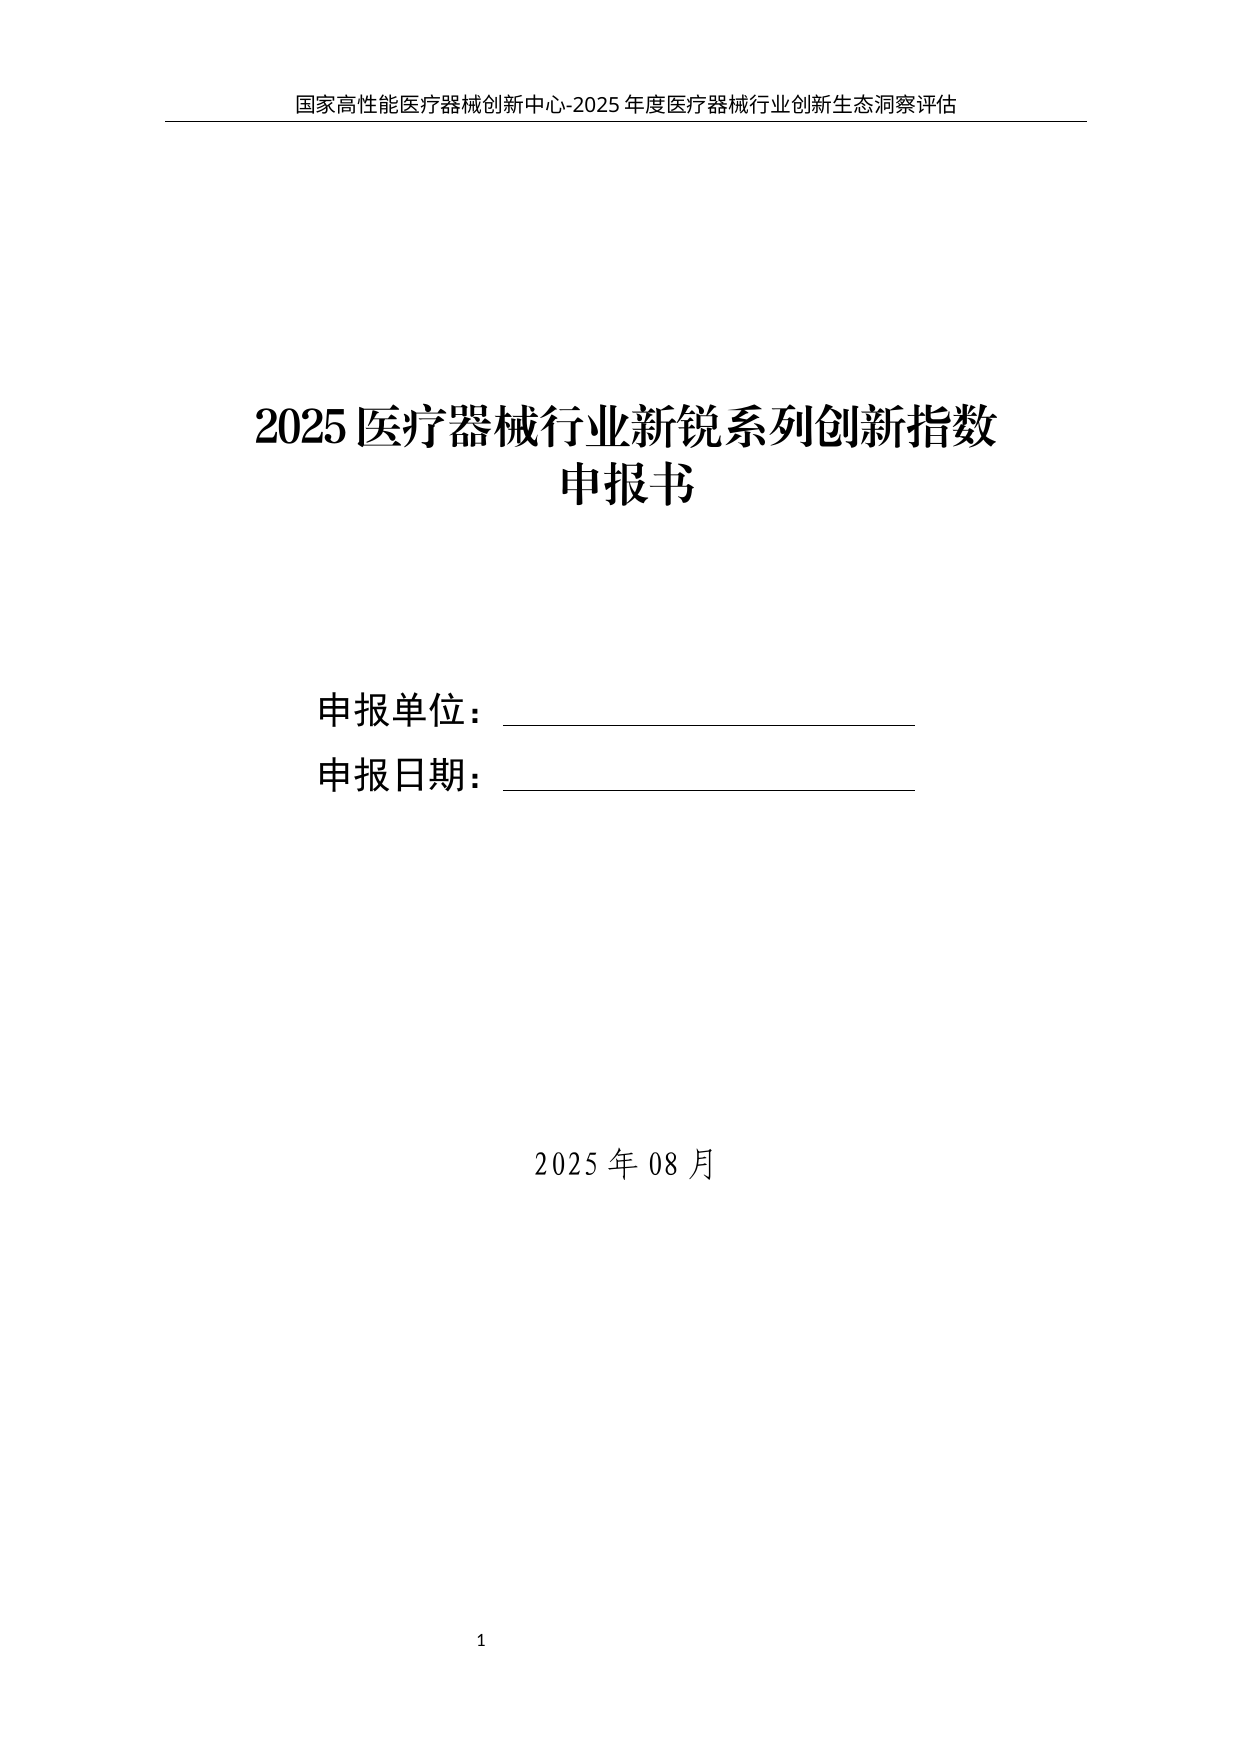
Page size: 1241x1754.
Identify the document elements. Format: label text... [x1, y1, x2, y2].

text 申报书 [165, 454, 1087, 512]
text 申报日期： [165, 739, 1087, 804]
text 2025医疗器械行业新锐系列创新指数 [165, 395, 1087, 454]
text 2025年08月 [165, 1129, 1087, 1194]
text 申报单位： [165, 674, 1087, 739]
